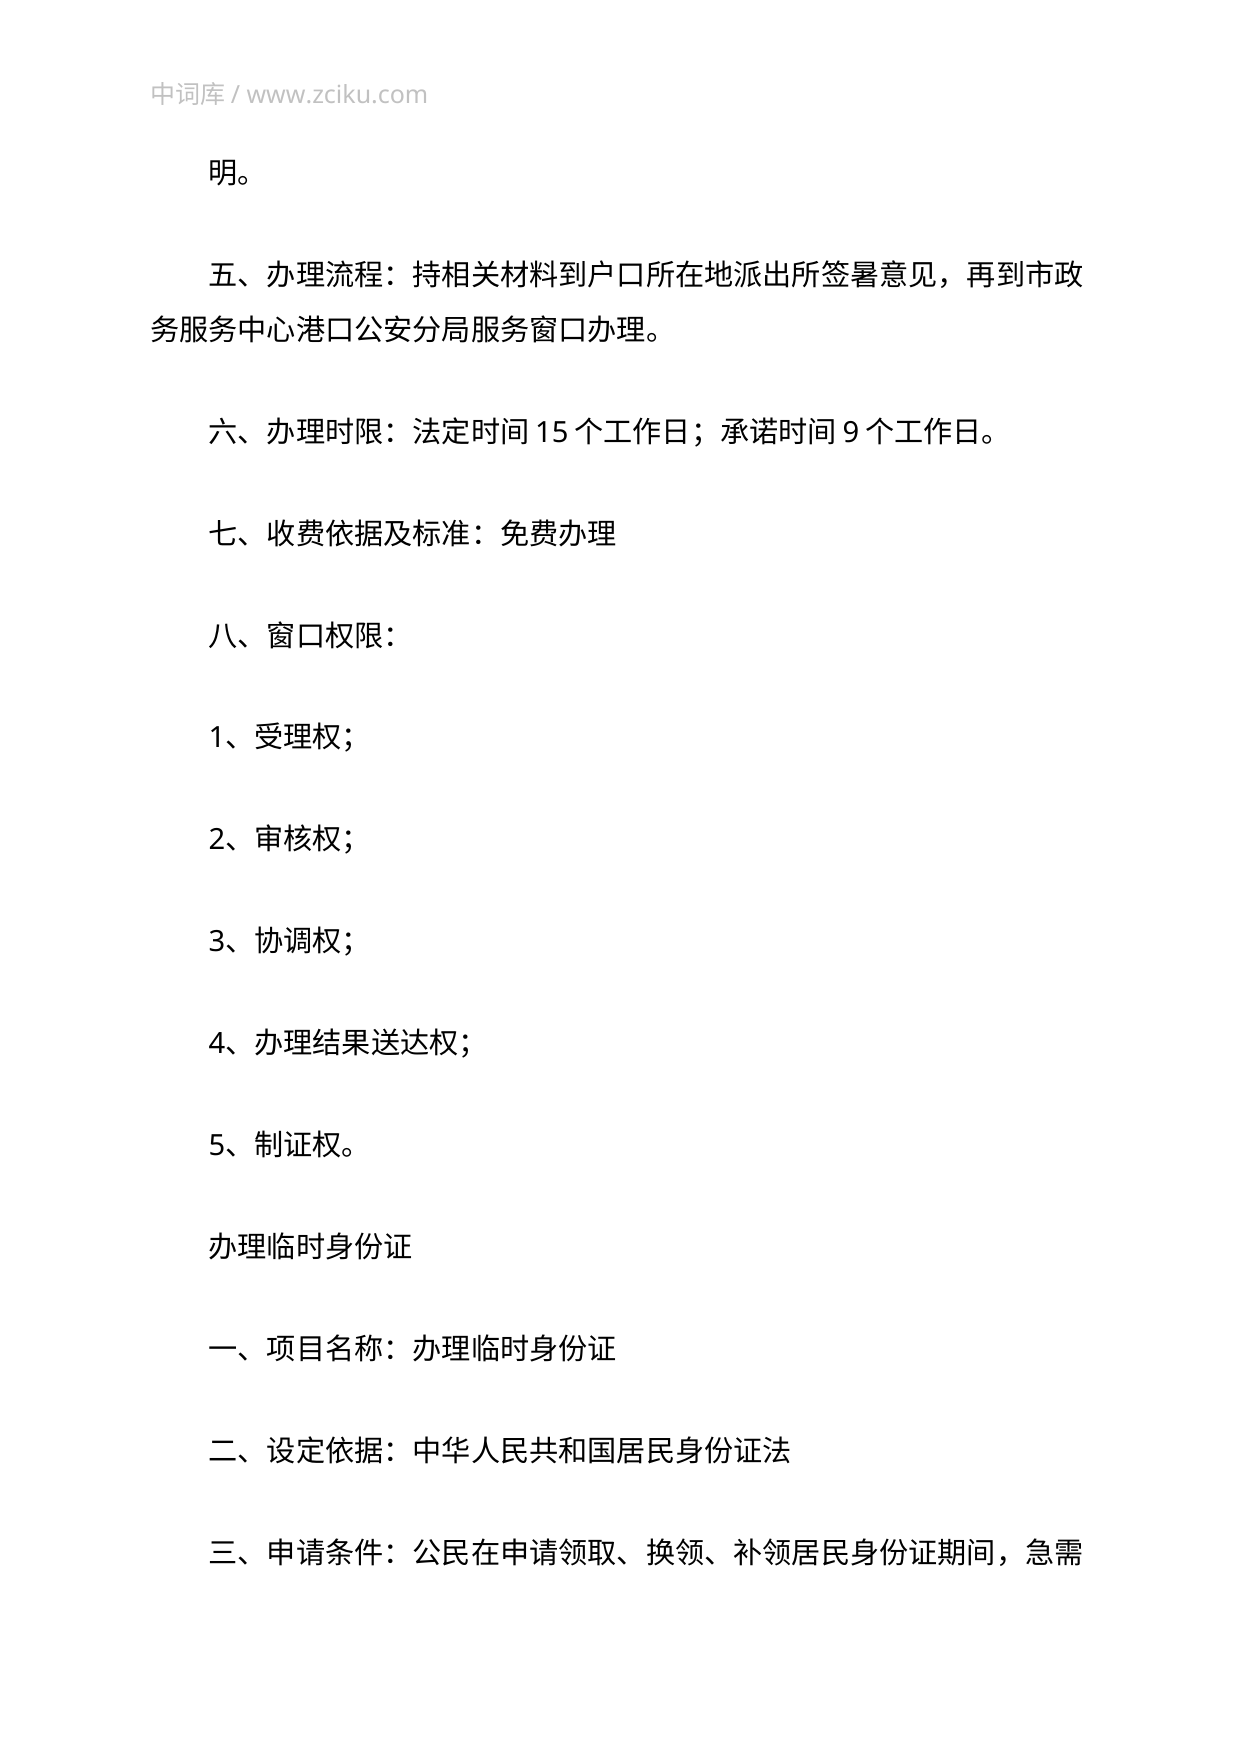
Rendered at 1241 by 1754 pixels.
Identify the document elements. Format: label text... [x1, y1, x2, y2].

text 1、受理权； [150, 714, 1090, 756]
text 二、设定依据：中华人民共和国居民身份证法 [150, 1427, 1090, 1470]
text 八、窗口权限： [150, 612, 1090, 654]
text 3、协调权； [150, 918, 1090, 960]
text 办理临时身份证 [150, 1224, 1090, 1266]
text 4、办理结果送达权； [150, 1020, 1090, 1062]
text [150, 1529, 1090, 1571]
text 明。 [150, 150, 1090, 192]
text 一、项目名称：办理临时身份证 [150, 1326, 1090, 1368]
text 5、制证权。 [150, 1122, 1090, 1164]
text 五、办理流程：持相关材料到户口所在地派出所签暑意见，再到市政务服务中心港口公安分局服务窗口办理。 [150, 252, 1090, 349]
text 六、办理时限：法定时间15个工作日；承诺时间9个工作日。 [150, 408, 1090, 451]
text 七、收费依据及标准：免费办理 [150, 510, 1090, 553]
text 2、审核权； [150, 816, 1090, 858]
